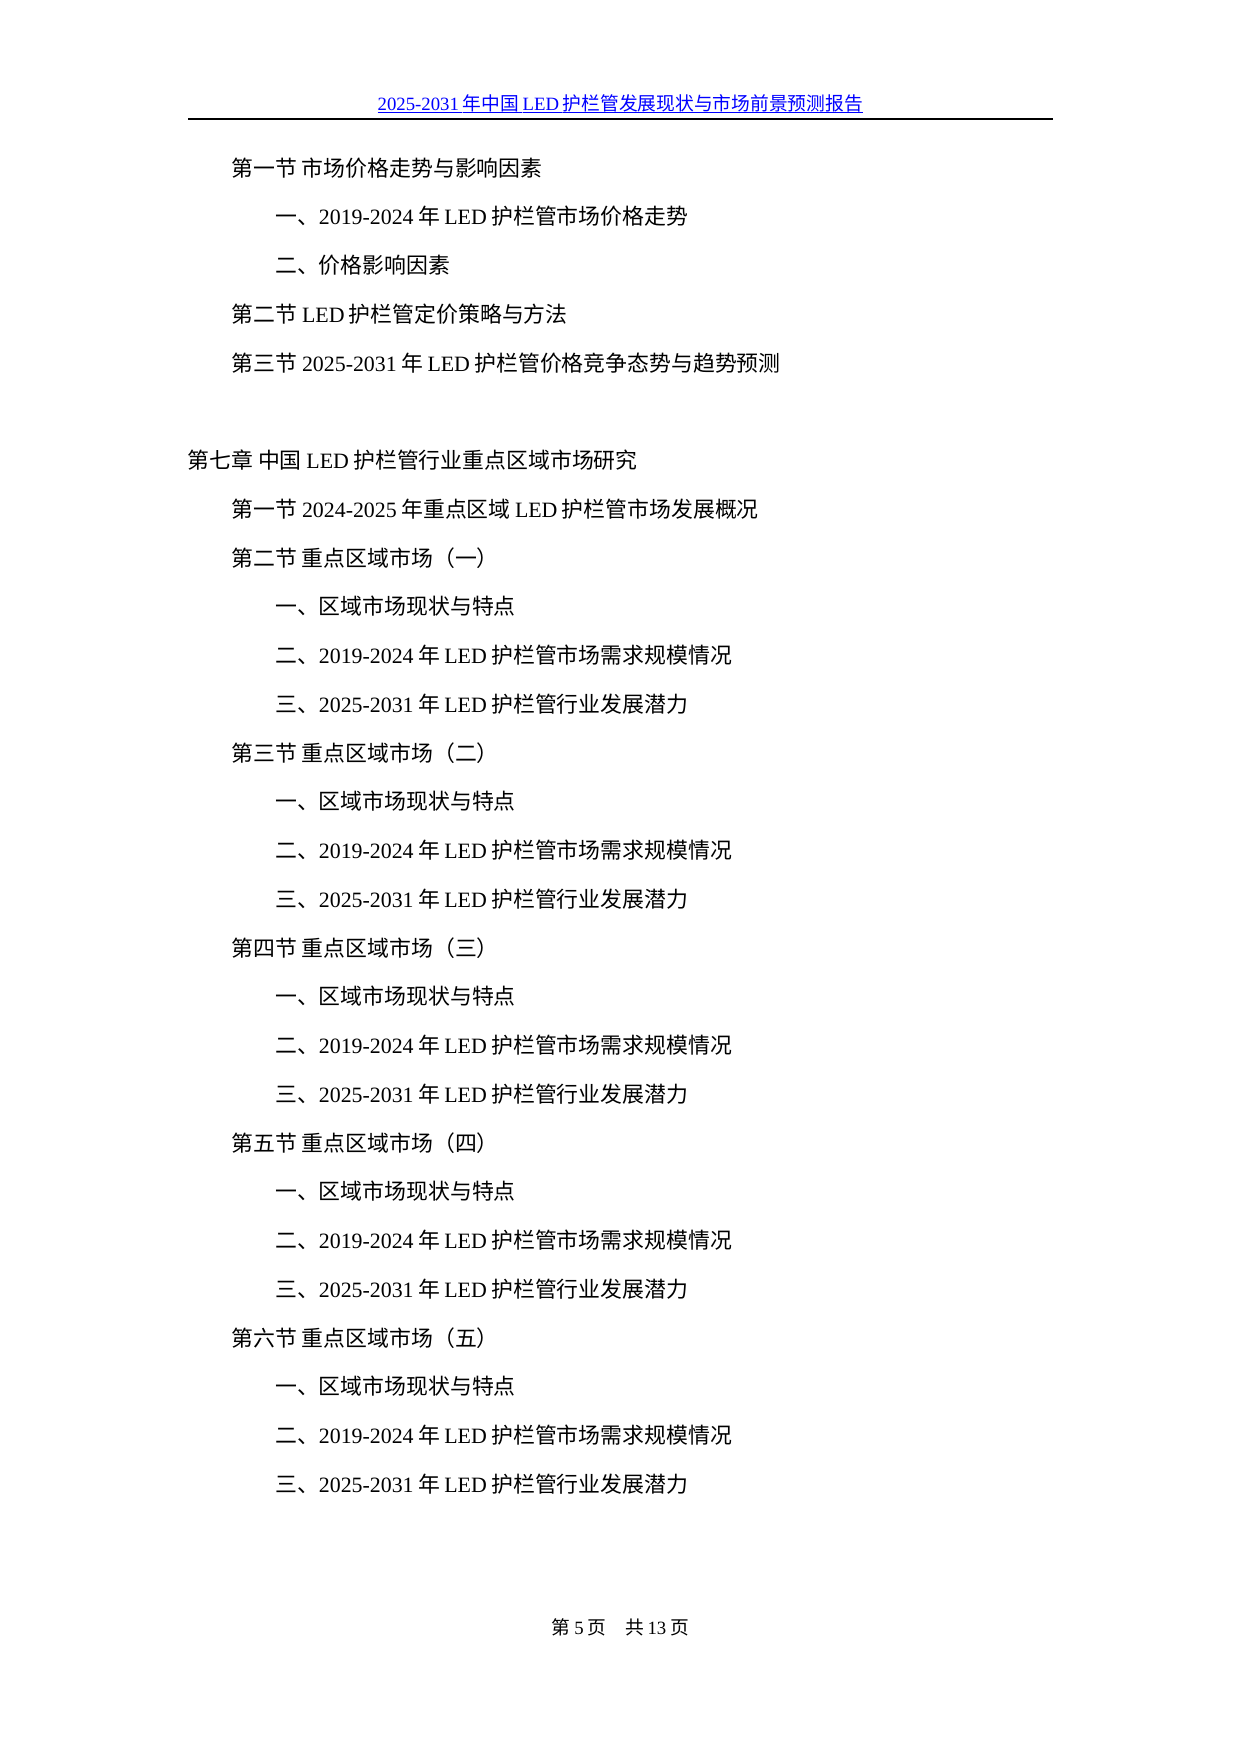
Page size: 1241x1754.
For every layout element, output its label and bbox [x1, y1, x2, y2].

text [187, 150, 1053, 1499]
